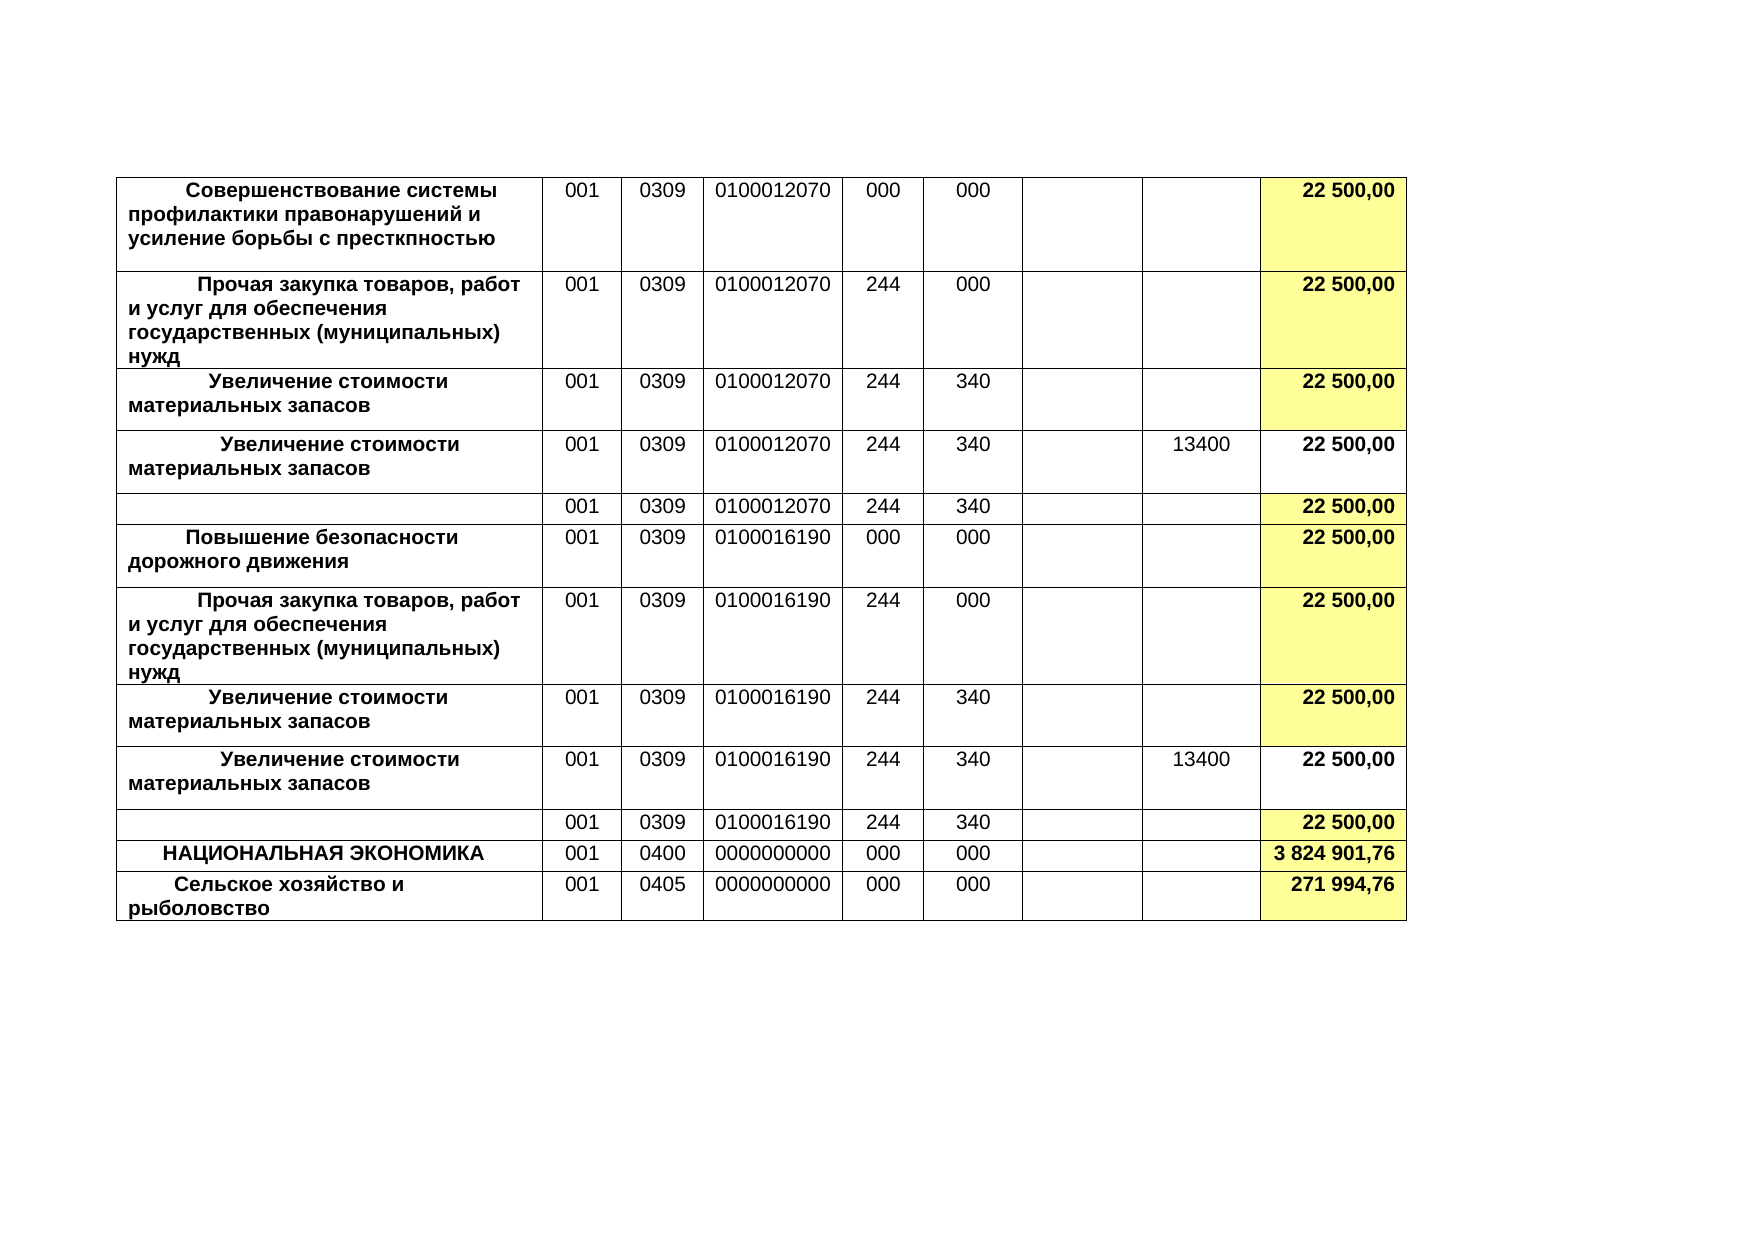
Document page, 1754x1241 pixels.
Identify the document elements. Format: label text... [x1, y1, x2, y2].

table_cell 244 [843, 494, 923, 524]
table_cell [1023, 810, 1142, 840]
table_cell [1023, 431, 1142, 493]
table_cell Совершенствование системы профилактики правонарушений и усиление борьбы с престкпностью [117, 178, 542, 271]
table_cell 0309 [622, 369, 703, 430]
table_cell 340 [924, 369, 1022, 430]
table_cell [1143, 178, 1260, 271]
table_cell 22 500,00 [1261, 810, 1406, 840]
table_cell 22 500,00 [1261, 747, 1406, 808]
table_cell 0100012070 [704, 272, 842, 368]
table_cell 001 [543, 525, 621, 587]
table_cell 0000000000 [704, 841, 842, 871]
table_cell [1023, 685, 1142, 746]
table_cell 13400 [1143, 431, 1260, 493]
table_cell Увеличение стоимости материальных запасов [117, 431, 542, 493]
table_cell 340 [924, 431, 1022, 493]
table_cell 0100012070 [704, 369, 842, 430]
table_cell 244 [843, 747, 923, 808]
table_cell 0400 [622, 841, 703, 871]
table_cell 0100016190 [704, 525, 842, 587]
table_cell Прочая закупка товаров, работ и услуг для обеспечения государственных (муниципальных) нужд [117, 272, 542, 368]
table_cell 340 [924, 747, 1022, 808]
table_cell 001 [543, 872, 621, 920]
table_cell 244 [843, 431, 923, 493]
table_cell 000 [924, 178, 1022, 271]
table_cell 0309 [622, 178, 703, 271]
table_cell 340 [924, 494, 1022, 524]
table_cell 001 [543, 810, 621, 840]
table_cell НАЦИОНАЛЬНАЯ ЭКОНОМИКА [117, 841, 542, 871]
table_cell 0309 [622, 685, 703, 746]
table_cell [1143, 494, 1260, 524]
table_cell 340 [924, 685, 1022, 746]
table_cell [1023, 494, 1142, 524]
table_cell [1023, 588, 1142, 683]
table_cell 22 500,00 [1261, 272, 1406, 368]
table_cell 0100012070 [704, 431, 842, 493]
table_cell [1023, 872, 1142, 920]
table_cell 001 [543, 685, 621, 746]
table_cell 0100012070 [704, 178, 842, 271]
table_cell 244 [843, 685, 923, 746]
table_cell 0100016190 [704, 588, 842, 683]
table_cell 0100016190 [704, 810, 842, 840]
table_cell 0309 [622, 588, 703, 683]
table_cell 000 [924, 272, 1022, 368]
table_cell 0405 [622, 872, 703, 920]
table_cell 000 [843, 178, 923, 271]
table_cell [117, 494, 542, 524]
table_cell [117, 810, 542, 840]
table_cell 22 500,00 [1261, 494, 1406, 524]
table_cell 244 [843, 810, 923, 840]
table_cell 3 824 901,76 [1261, 841, 1406, 871]
table_cell 001 [543, 178, 621, 271]
table_cell 0000000000 [704, 872, 842, 920]
table_cell 000 [924, 841, 1022, 871]
table_cell Увеличение стоимости материальных запасов [117, 747, 542, 808]
table_cell [1143, 369, 1260, 430]
table_cell [1023, 747, 1142, 808]
table_cell [1143, 872, 1260, 920]
table_cell Прочая закупка товаров, работ и услуг для обеспечения государственных (муниципальных) нужд [117, 588, 542, 683]
table_cell 22 500,00 [1261, 685, 1406, 746]
table_cell [1143, 588, 1260, 683]
table_cell [1143, 810, 1260, 840]
table_cell [1023, 841, 1142, 871]
table_cell 244 [843, 588, 923, 683]
table_cell 0309 [622, 272, 703, 368]
table_cell 000 [843, 872, 923, 920]
table_cell Увеличение стоимости материальных запасов [117, 369, 542, 430]
table_cell 22 500,00 [1261, 431, 1406, 493]
table_cell [1143, 685, 1260, 746]
table_cell [1023, 272, 1142, 368]
table_cell 271 994,76 [1261, 872, 1406, 920]
table_cell 001 [543, 494, 621, 524]
table_cell [1023, 525, 1142, 587]
table_cell 0100016190 [704, 747, 842, 808]
table_cell 001 [543, 272, 621, 368]
table_cell 0309 [622, 431, 703, 493]
table_cell 0100016190 [704, 685, 842, 746]
table_cell 000 [924, 525, 1022, 587]
table_cell 244 [843, 272, 923, 368]
table_cell 001 [543, 841, 621, 871]
table_cell 340 [924, 810, 1022, 840]
table_cell 001 [543, 747, 621, 808]
table_cell 001 [543, 588, 621, 683]
table_cell 244 [843, 369, 923, 430]
table_cell Повышение безопасности дорожного движения [117, 525, 542, 587]
table_cell 0309 [622, 494, 703, 524]
table_cell 0309 [622, 525, 703, 587]
table_cell [1143, 272, 1260, 368]
table_cell [1143, 841, 1260, 871]
table_cell Сельское хозяйство и рыболовство [117, 872, 542, 920]
table_cell 13400 [1143, 747, 1260, 808]
table_cell 001 [543, 369, 621, 430]
table_cell 0309 [622, 747, 703, 808]
table_cell Увеличение стоимости материальных запасов [117, 685, 542, 746]
table_cell 000 [924, 872, 1022, 920]
table_cell 000 [843, 841, 923, 871]
table_cell 22 500,00 [1261, 178, 1406, 271]
table_cell [1023, 369, 1142, 430]
table_cell 22 500,00 [1261, 525, 1406, 587]
table_cell 001 [543, 431, 621, 493]
table_cell 000 [843, 525, 923, 587]
table_cell 22 500,00 [1261, 588, 1406, 683]
table_cell [1143, 525, 1260, 587]
table_cell [1023, 178, 1142, 271]
table_cell 000 [924, 588, 1022, 683]
table_cell 0309 [622, 810, 703, 840]
table_cell 22 500,00 [1261, 369, 1406, 430]
table_cell 0100012070 [704, 494, 842, 524]
